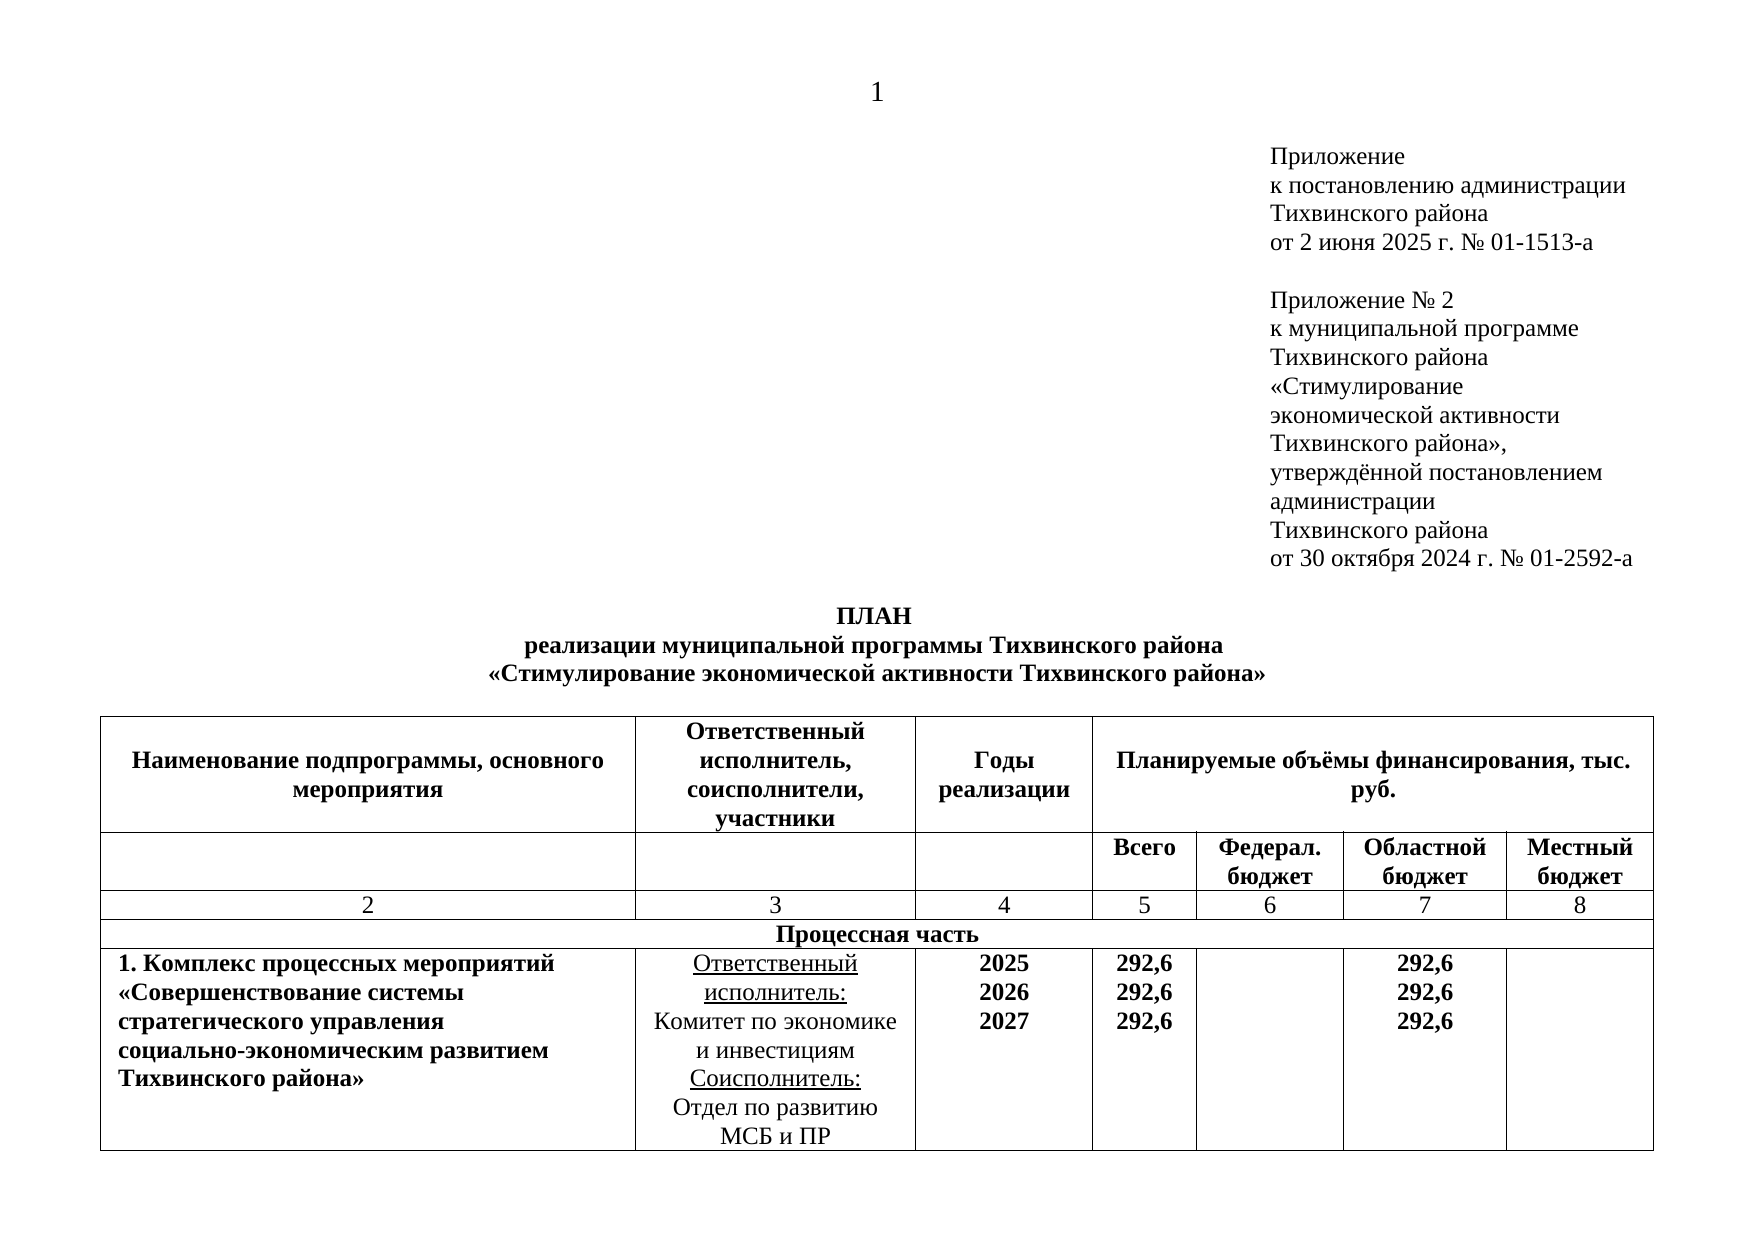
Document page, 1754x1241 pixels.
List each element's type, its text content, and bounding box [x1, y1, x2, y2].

text ПЛАН реализации муниципальной программы Тихвинского района «Стимулирование экономической активности Тихвинского района» [118, 601, 1636, 687]
table_cell 7 [1344, 891, 1506, 919]
table_header Ответственный исполнитель, соисполнители, участники [636, 717, 915, 831]
text Приложение к постановлению администрации Тихвинского района от 2 июня 2025 г. № 01-1513-а [1270, 141, 1636, 256]
table_cell Всего [1093, 833, 1196, 889]
table_cell [916, 833, 1092, 889]
table_cell Процессная часть [101, 920, 1653, 948]
table_header Годы реализации [916, 717, 1092, 831]
table_cell [101, 833, 635, 889]
table_cell 3 [636, 891, 915, 919]
table_cell [1197, 949, 1343, 1150]
table_cell 5 [1093, 891, 1196, 919]
table_cell 2025 2026 2027 [916, 949, 1092, 1150]
table_cell Федерал. бюджет [1197, 833, 1343, 889]
table_cell 292,6 292,6 292,6 [1344, 949, 1506, 1150]
table_cell 292,6 292,6 292,6 [1093, 949, 1196, 1150]
table_cell Местный бюджет [1507, 833, 1653, 889]
table_cell 1. Комплекс процессных мероприятий «Совершенствование системы стратегического управления социально-экономическим развитием Тихвинского района» [101, 949, 635, 1150]
table_cell 6 [1197, 891, 1343, 919]
table_cell 8 [1507, 891, 1653, 919]
table_cell 2 [101, 891, 635, 919]
table_cell 4 [916, 891, 1092, 919]
table_cell Ответственный исполнитель: Комитет по экономике и инвестициям Соисполнитель: Отдел по развитию МСБ и ПР [636, 949, 915, 1150]
table_header Наименование подпрограммы, основного мероприятия [101, 717, 635, 831]
table_cell Областной бюджет [1344, 833, 1506, 889]
table_header Планируемые объёмы финансирования, тыс. руб. [1093, 717, 1653, 831]
table_cell [1507, 949, 1653, 1150]
table_cell [636, 833, 915, 889]
text Приложение № 2 к муниципальной программе Тихвинского района «Стимулирование экономической активности Тихвинского района», утверждённой постановлением администрации Тихвинского района от 30 октября 2024 г. № 01-2592-а [1270, 285, 1636, 572]
